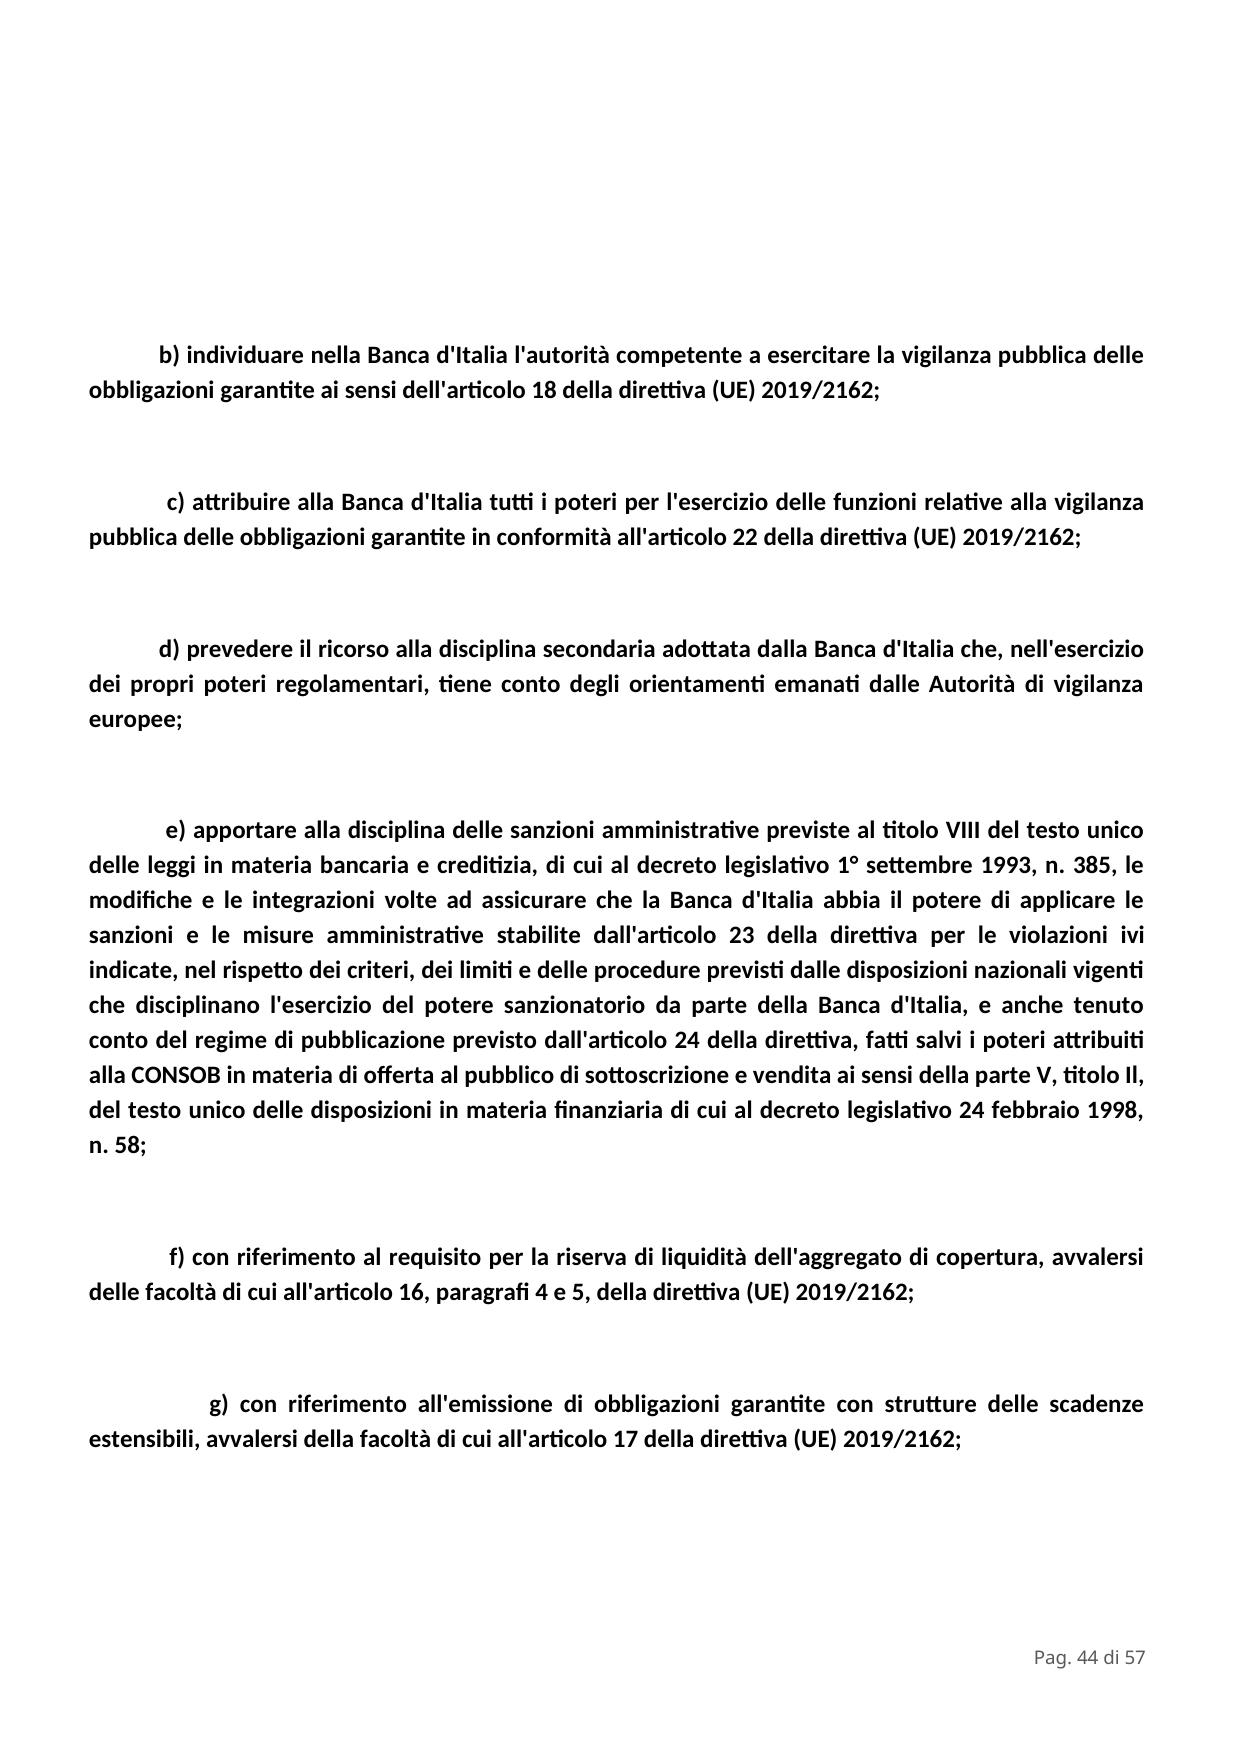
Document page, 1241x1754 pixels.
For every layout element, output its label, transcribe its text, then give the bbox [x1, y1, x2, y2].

text d) prevedere il ricorso alla disciplina secondaria adottata dalla Banca d'Italia che, nell'esercizio dei propri poteri regolamentari, tiene conto degli orientamenti emanati dalle Autorità di vigilanza europee; [89, 633, 1146, 733]
text c) attribuire alla Banca d'Italia tutti i poteri per l'esercizio delle funzioni relative alla vigilanza pubblica delle obbligazioni garantite in conformità all'articolo 22 della direttiva (UE) 2019/2162; [89, 486, 1146, 552]
text b) individuare nella Banca d'Italia l'autorità competente a esercitare la vigilanza pubblica delle obbligazioni garantite ai sensi dell'articolo 18 della direttiva (UE) 2019/2162; [89, 340, 1146, 405]
text g) con riferimento all'emissione di obbligazioni garantite con strutture delle scadenze estensibili, avvalersi della facoltà di cui all'articolo 17 della direttiva (UE) 2019/2162; [89, 1388, 1146, 1453]
text f) con riferimento al requisito per la riserva di liquidità dell'aggregato di copertura, avvalersi delle facoltà di cui all'articolo 16, paragrafi 4 e 5, della direttiva (UE) 2019/2162; [89, 1241, 1146, 1307]
text e) apportare alla disciplina delle sanzioni amministrative previste al titolo VIII del testo unico delle leggi in materia bancaria e creditizia, di cui al decreto legislativo 1° settembre 1993, n. 385, le modifiche e le integrazioni volte ad assicurare che la Banca d'Italia abbia il potere di applicare le sanzioni e le misure amministrative stabilite dall'articolo 23 della direttiva per le violazioni ivi indicate, nel rispetto dei criteri, dei limiti e delle procedure previsti dalle disposizioni nazionali vigenti che disciplinano l'esercizio del potere sanzionatorio da parte della Banca d'Italia, e anche tenuto conto del regime di pubblicazione previsto dall'articolo 24 della direttiva, fatti salvi i poteri attribuiti alla CONSOB in materia di offerta al pubblico di sottoscrizione e vendita ai sensi della parte V, titolo Il, del testo unico delle disposizioni in materia finanziaria di cui al decreto legislativo 24 febbraio 1998, n. 58; [89, 815, 1146, 1160]
